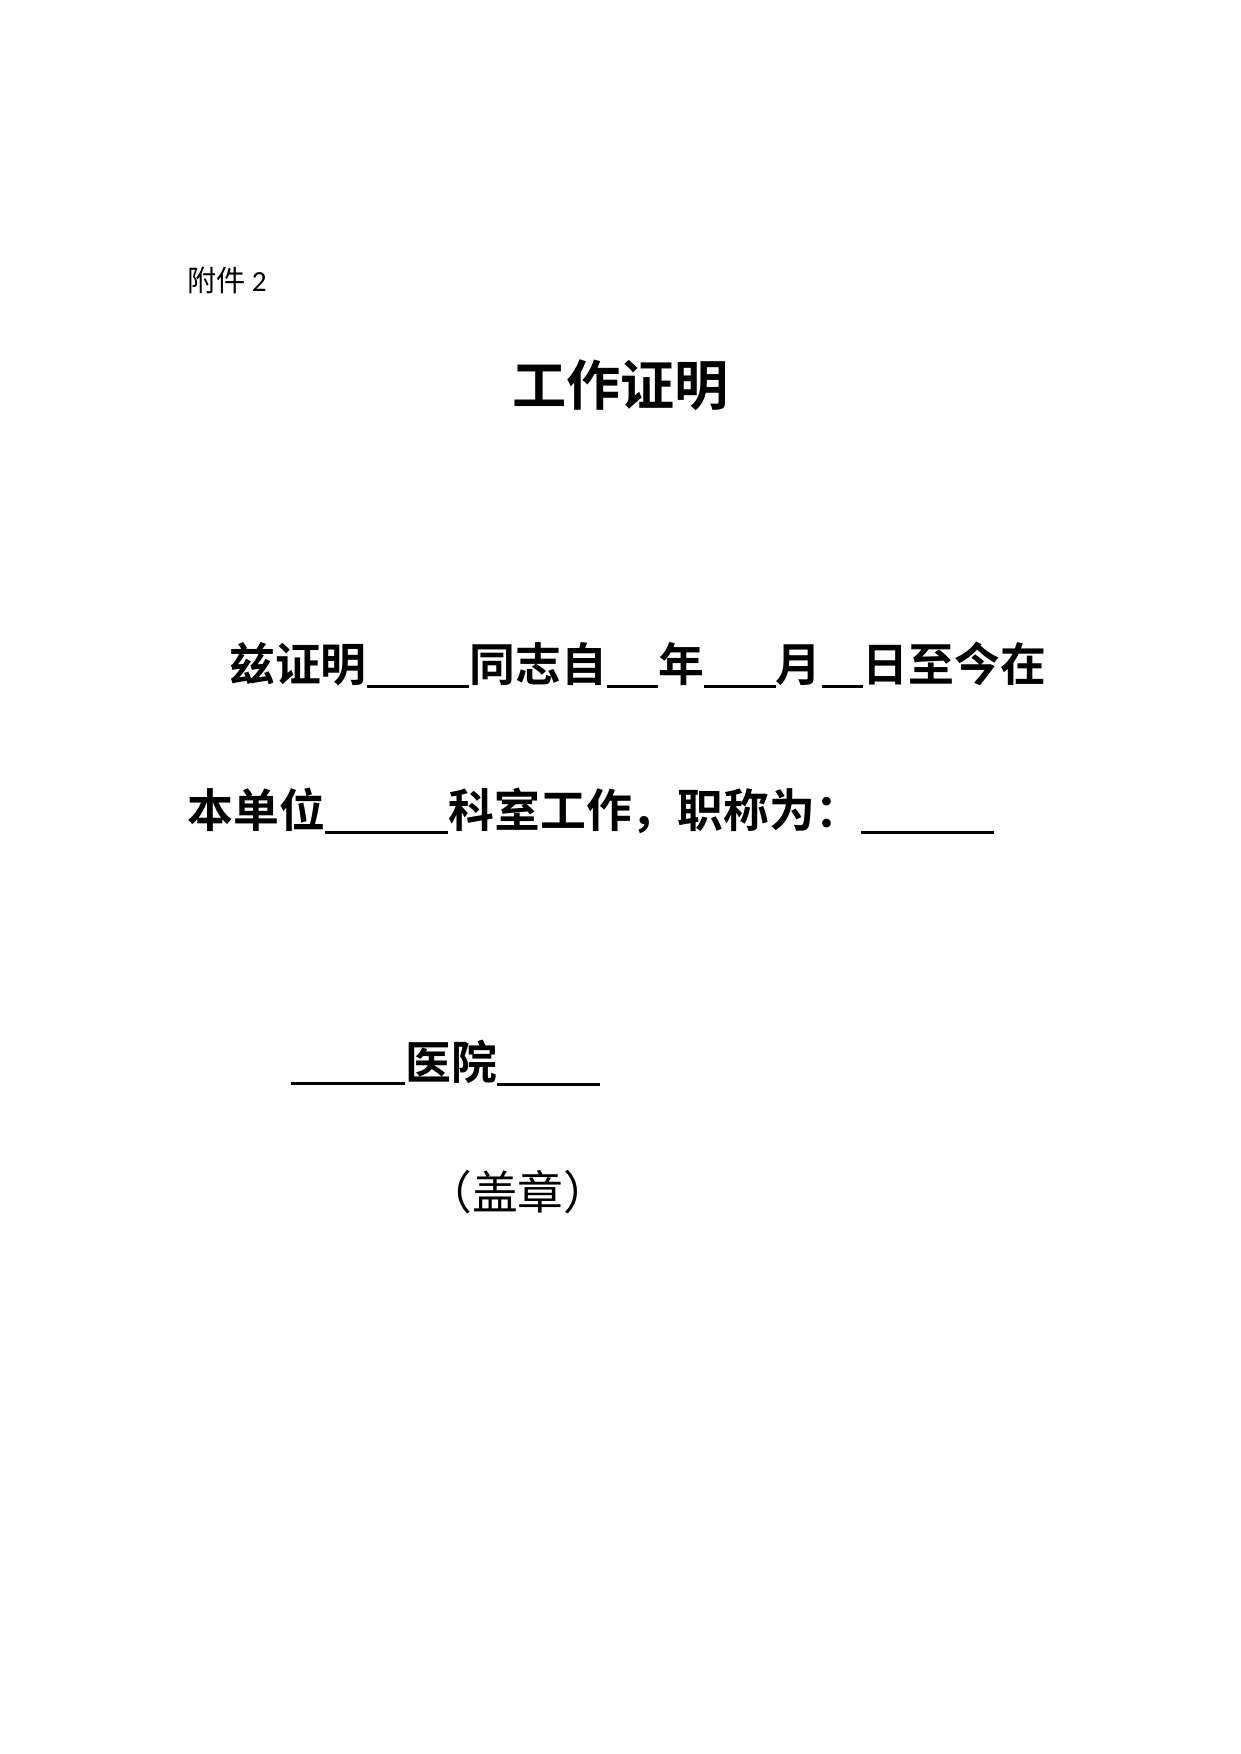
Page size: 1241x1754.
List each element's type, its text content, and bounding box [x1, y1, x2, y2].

text 附件2 [187, 247, 1053, 312]
text （盖章） [187, 1141, 1053, 1238]
text 工作证明 [187, 333, 1053, 430]
text 医院 [187, 1010, 1053, 1108]
text 兹证明 同志自 年 月 日至今在本单位 科室工作，职称为： [187, 613, 1053, 856]
